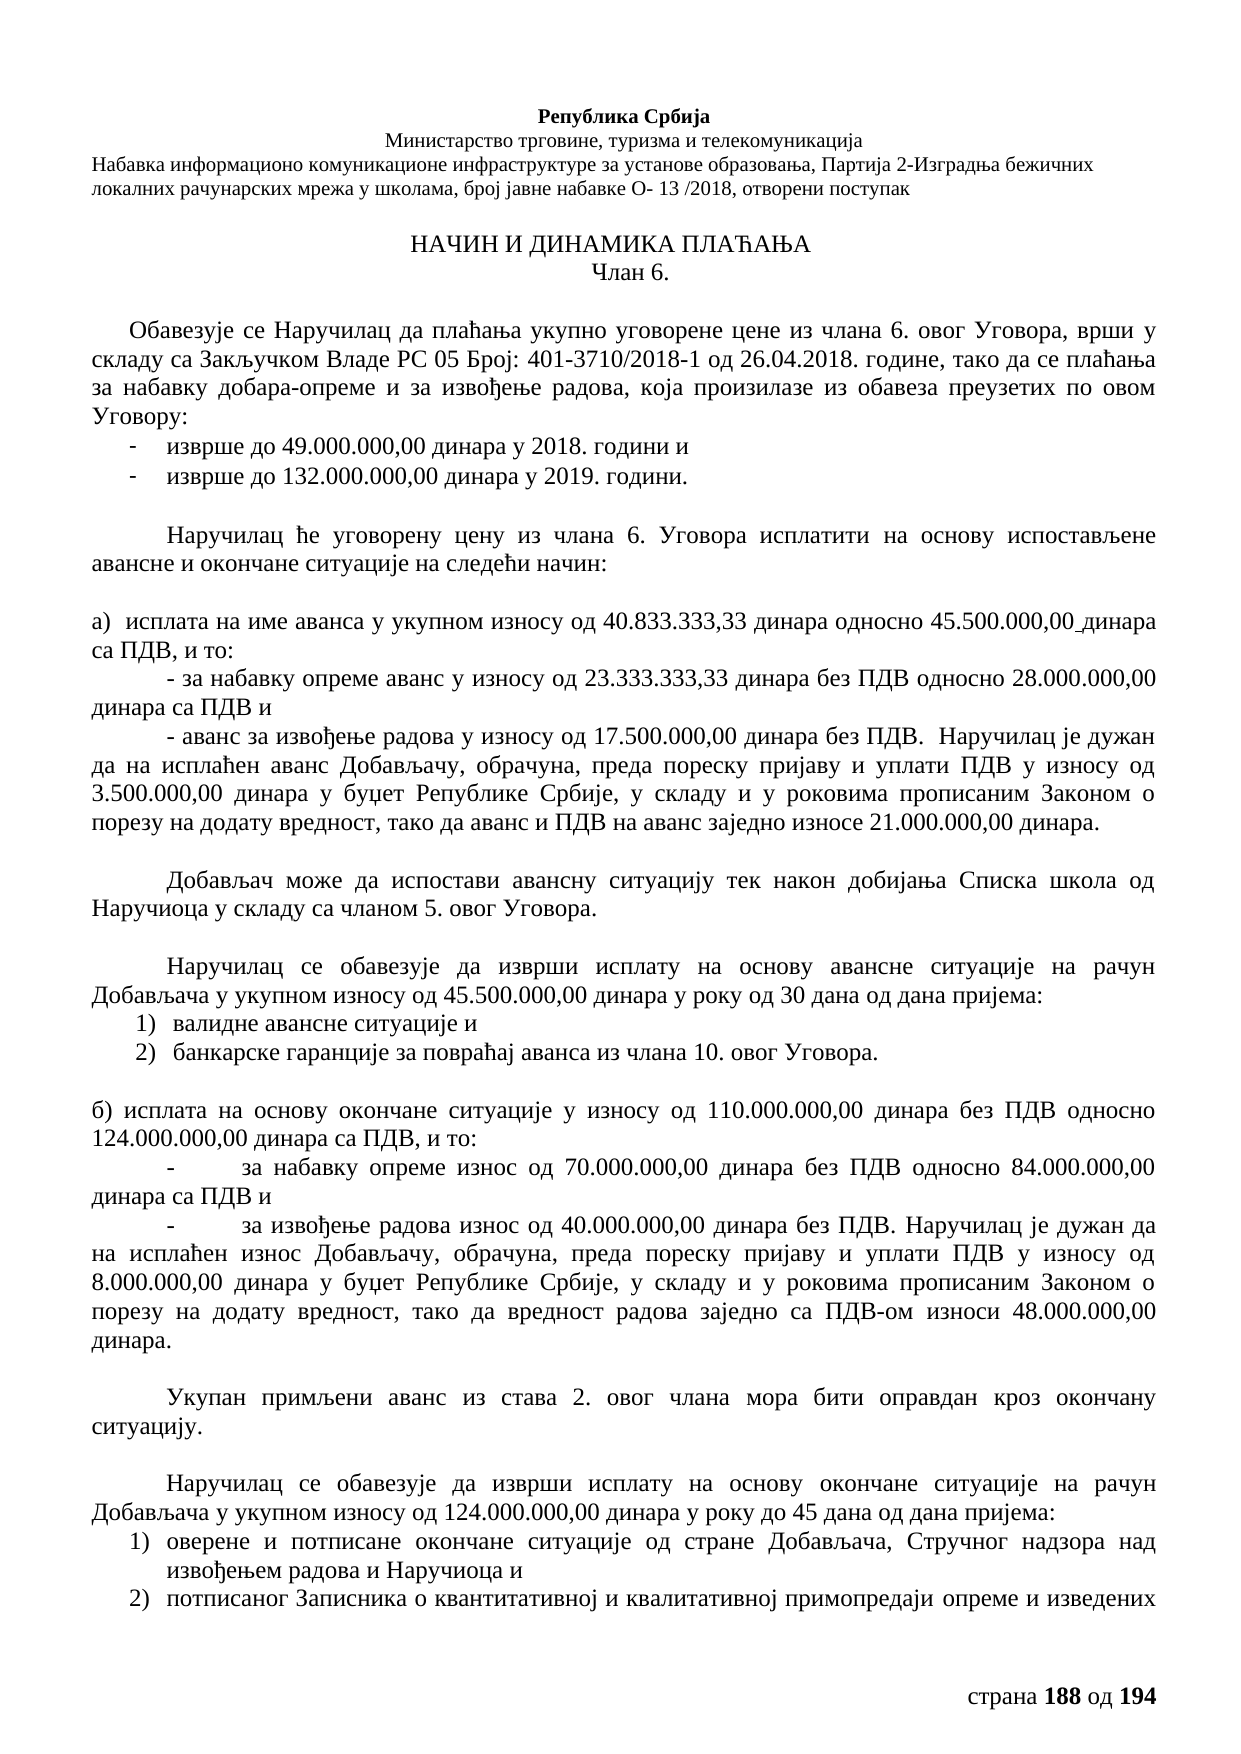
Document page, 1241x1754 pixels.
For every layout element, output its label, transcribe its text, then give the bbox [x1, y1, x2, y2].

list за набавку опреме износ од 70.000.000,00 динара без ПДВ односно 84.000.000,00 динара са ПДВ и [91, 1152, 1156, 1210]
text Обавезује се Наручилац да плаћања укупно уговорене цене из члана 6. овог Уговора, врши у складу са Закључком Владе РС 05 Број: 401-3710/2018-1 од 26.04.2018. године, тако да се плаћања за набавку добара-опреме и за извођење радова, која произилазе из обавеза преузетих по овом Уговору: [91, 315, 1156, 430]
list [129, 1583, 1156, 1612]
text НАЧИН И ДИНАМИКА ПЛАЋАЊА [91, 229, 1156, 257]
text Укупан примљени аванс из става 2. овог члана мора бити оправдан кроз окончану ситуацију. [91, 1382, 1156, 1440]
text Добављач може да испостави авансну ситуацију тек након добијања Списка школа од Наручиоца у складу са чланом 5. овог Уговора. [91, 865, 1156, 922]
text - за набавку опреме аванс у износу од 23.333.333,33 динара без ПДВ односно 28.000.000,00 динара са ПДВ и [91, 663, 1156, 721]
text Наручилац се обавезује да изврши исплату на основу окончане ситуације на рачун Добављача у укупном износу од 124.000.000,00 динара у року до 45 дана од дана пријема: [91, 1468, 1156, 1526]
text - аванс за извођење радова у износу од 17.500.000,00 динара без ПДВ. Наручилац је дужан да на исплаћен аванс Добављачу, обрачуна, преда пореску пријаву и уплати ПДВ у износу од 3.500.000,00 динара у буџет Републике Србије, у складу и у роковима прописаним Законом о порезу на додату вредност, тако да аванс и ПДВ на аванс заједно износе 21.000.000,00 динара. [91, 721, 1156, 836]
list валидне авансне ситуације и [135, 1008, 1156, 1037]
text Наручилац ће уговорену цену из члана 6. Уговора исплатити на основу испостављене авансне и окончане ситуације на следећи начин: [91, 520, 1156, 577]
text а) исплата на име аванса у укупном износу од 40.833.333,33 динара односно 45.500.000,00 динара са ПДВ, и то: [91, 606, 1156, 663]
list банкарске гаранције за повраћај аванса из члана 10. овог Уговора. [135, 1037, 1156, 1066]
text б) исплата на основу окончане ситуације у износу од 110.000.000,00 динара без ПДВ односно 124.000.000,00 динара са ПДВ, и то: [91, 1095, 1156, 1152]
text Наручилац се обавезује да изврши исплату на основу авансне ситуације на рачун Добављача у укупном износу од 45.500.000,00 динара у року од 30 дана од дана пријема: [91, 951, 1156, 1008]
list изврше до 49.000.000,00 динара у 2018. години и [129, 430, 1156, 461]
list оверене и потписане окончане ситуације од стране Добављача, Стручног надзора над извођењем радова и Наручиоца и [129, 1526, 1156, 1583]
list изврше до 132.000.000,00 динара у 2019. години. [129, 461, 1156, 491]
text Члан 6. [91, 257, 1156, 286]
list за извођење радова износ од 40.000.000,00 динара без ПДВ. Наручилац је дужан да на исплаћен износ Добављачу, обрачуна, преда пореску пријаву и уплати ПДВ у износу од 8.000.000,00 динара у буџет Републике Србије, у складу и у роковима прописаним Законом о порезу на додату вредност, тако да вредност радова заједно са ПДВ-ом износи 48.000.000,00 динара. [91, 1210, 1156, 1353]
